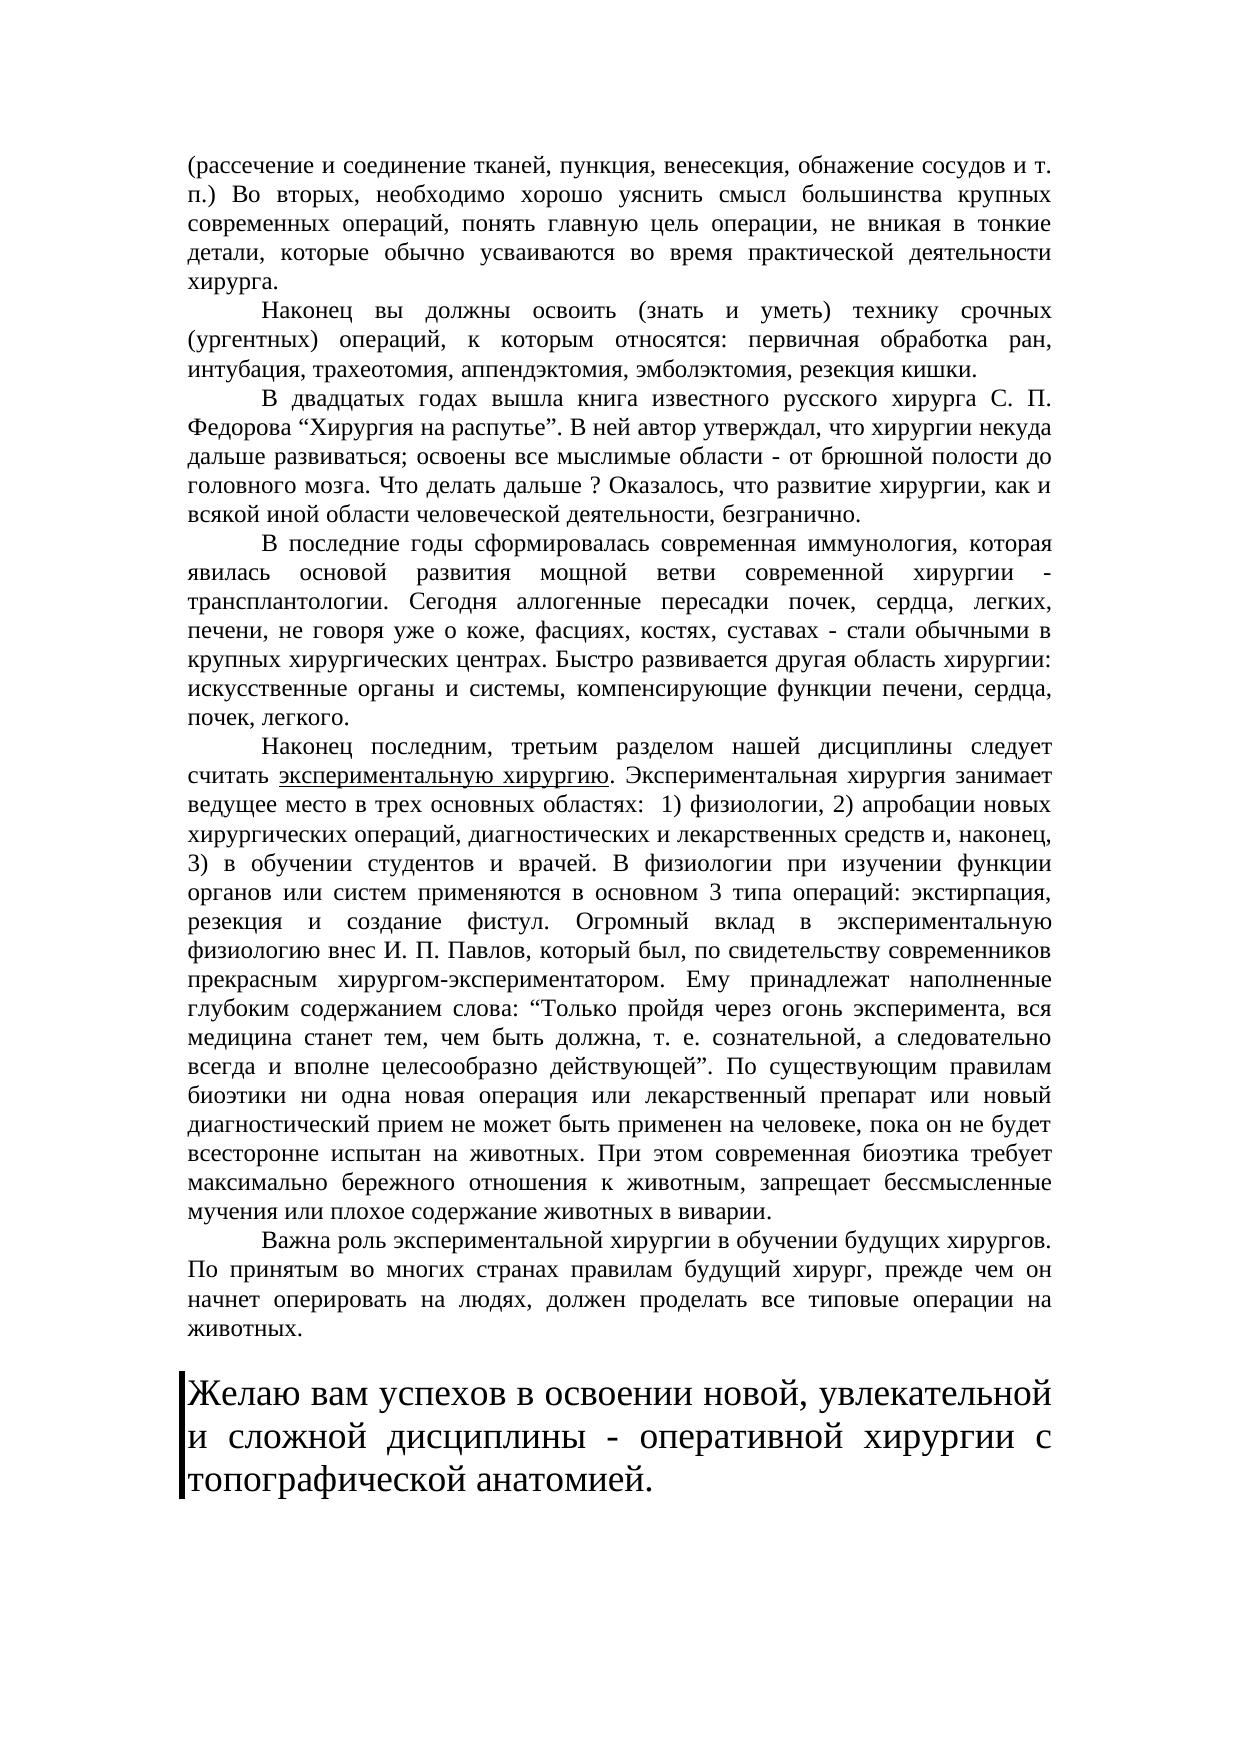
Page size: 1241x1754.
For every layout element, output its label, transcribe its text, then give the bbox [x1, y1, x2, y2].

text Наконец вы должны освоить (знать и уметь) технику срочных (ургентных) операций, к которым относятся: первичная обработка ран, интубация, трахеотомия, аппендэктомия, эмболэктомия, резекция кишки. [187, 295, 1053, 382]
text В последние годы сформировалась современная иммунология, которая явилась основой развития мощной ветви современной хирургии - трансплантологии. Сегодня аллогенные пересадки почек, сердца, легких, печени, не говоря уже о коже, фасциях, костях, суставах - стали обычными в крупных хирургических центрах. Быстро развивается другая область хирургии: искусственные органы и системы, компенсирующие функции печени, сердца, почек, легкого. [187, 528, 1053, 731]
text Важна роль экспериментальной хирургии в обучении будущих хирургов. По принятым во многих странах правилам будущий хирург, прежде чем он начнет оперировать на людях, должен проделать все типовые операции на животных. [187, 1225, 1053, 1342]
text В двадцатых годах вышла книга известного русского хирурга С. П. Федорова “Хирургия на распутье”. В ней автор утверждал, что хирургии некуда дальше развиваться; освоены все мыслимые области - от брюшной полости до головного мозга. Что делать дальше ? Оказалось, что развитие хирургии, как и всякой иной области человеческой деятельности, безгранично. [187, 382, 1053, 528]
text Наконец последним, третьим разделом нашей дисциплины следует считать экспериментальную хирургию. Экспериментальная хирургия занимает ведущее место в трех основных областях: 1) физиологии, 2) апробации новых хирургических операций, диагностических и лекарственных средств и, наконец, 3) в обучении студентов и врачей. В физиологии при изучении функции органов или систем применяются в основном 3 типа операций: экстирпация, резекция и создание фистул. Огромный вклад в экспериментальную физиологию внес И. П. Павлов, который был, по свидетельству современников прекрасным хирургом-экспериментатором. Ему принадлежат наполненные глубоким содержанием слова: “Только пройдя через огонь эксперимента, вся медицина станет тем, чем быть должна, т. е. сознательной, а следовательно всегда и вполне целесообразно действующей”. По существующим правилам биоэтики ни одна новая операция или лекарственный препарат или новый диагностический прием не может быть применен на человеке, пока он не будет всесторонне испытан на животных. При этом современная биоэтика требует максимально бережного отношения к животным, запрещает бессмысленные мучения или плохое содержание животных в виварии. [187, 731, 1053, 1225]
text Желаю вам успехов в освоении новой, увлекательной и сложной дисциплины - оперативной хирургии с топографической анатомией. [187, 1371, 1053, 1499]
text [187, 150, 1053, 295]
